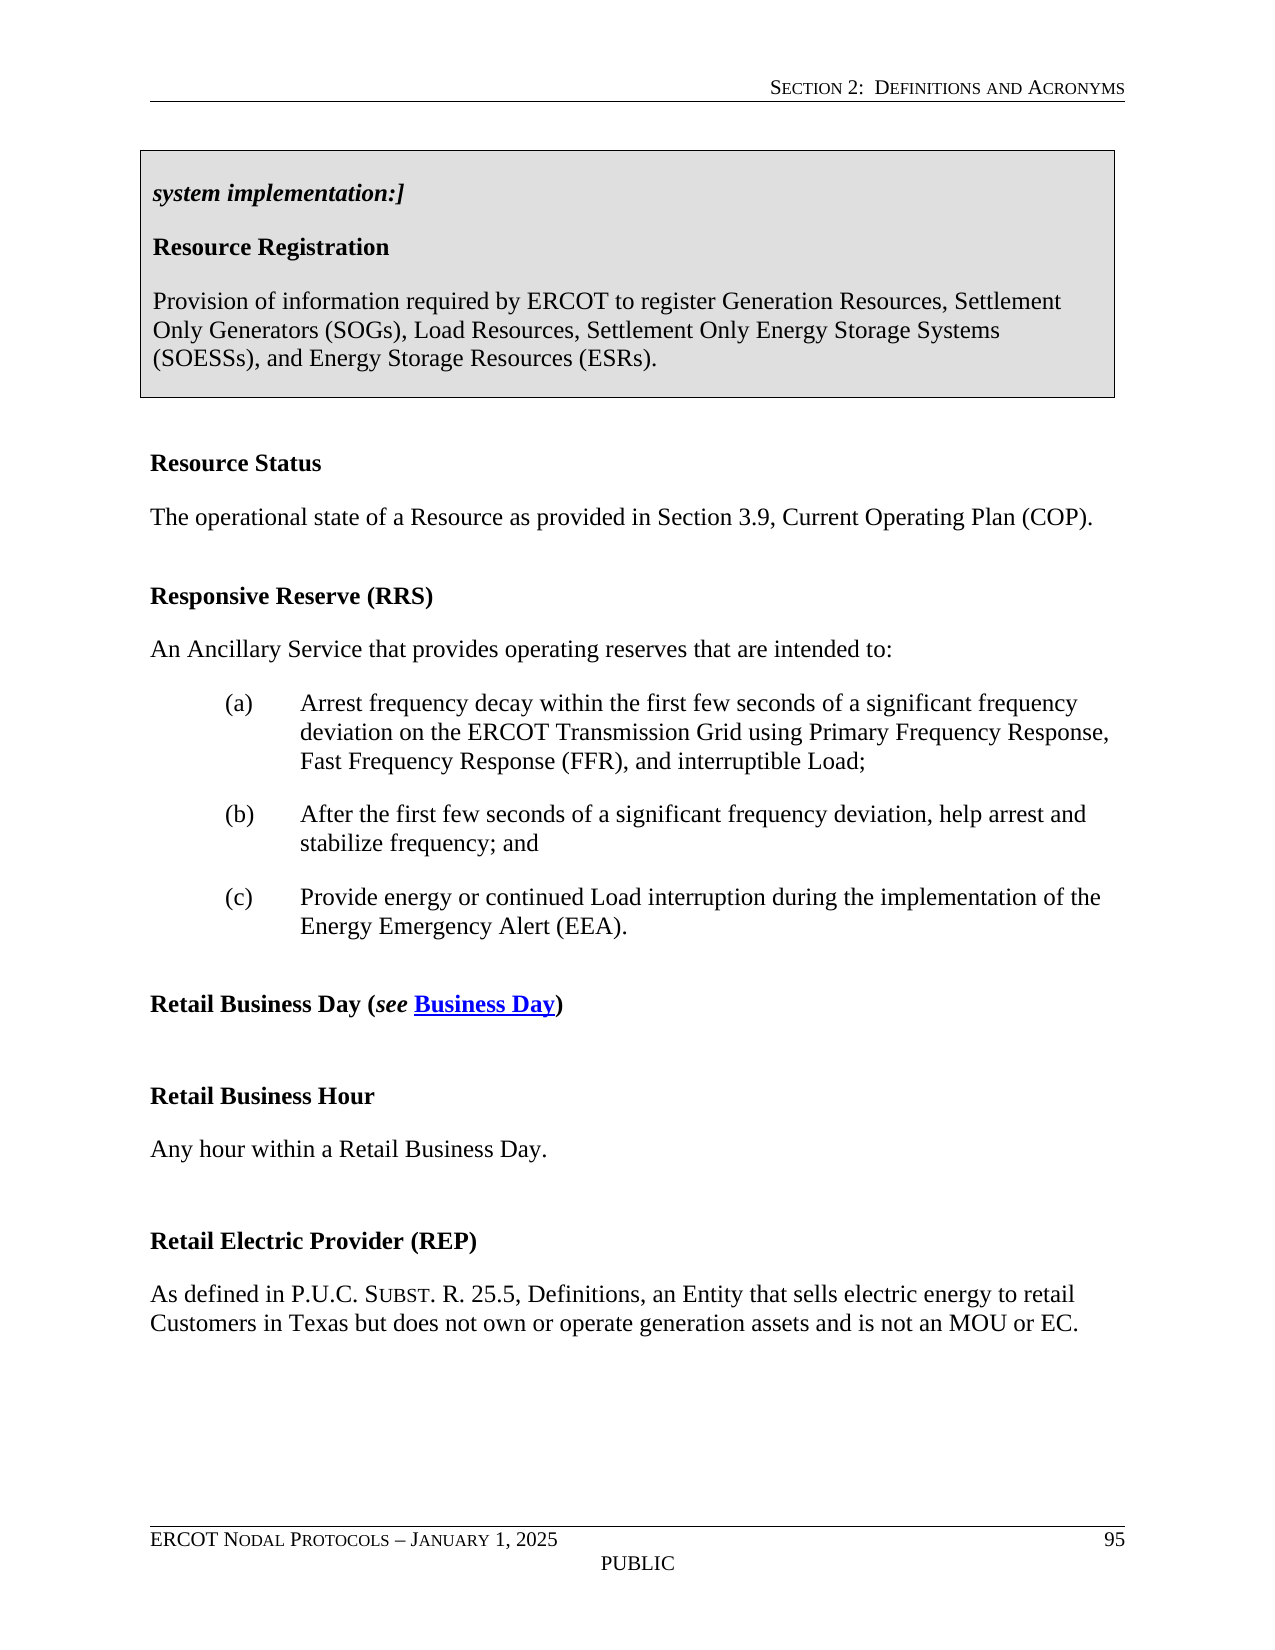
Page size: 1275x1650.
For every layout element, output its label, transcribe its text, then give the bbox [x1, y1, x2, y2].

text Resource Status [150, 448, 1125, 477]
text (b) After the first few seconds of a significant frequency deviation, help arrest and stabilize frequency; and [225, 799, 1125, 857]
text Retail Business Hour [150, 1081, 1125, 1109]
text As defined in P.U.C. Subst. R. 25.5, Definitions, an Entity that sells electric energy to retail Customers in Texas but does not own or operate generation assets and is not an MOU or EC. [150, 1279, 1125, 1337]
text Responsive Reserve (RRS) [150, 581, 1125, 609]
text Any hour within a Retail Business Day. [150, 1134, 1125, 1163]
text (a) Arrest frequency decay within the first few seconds of a significant frequency deviation on the ERCOT Transmission Grid using Primary Frequency Response, Fast Frequency Response (FFR), and interruptible Load; [225, 688, 1125, 774]
list (c) Provide energy or continued Load interruption during the implementation of the Energy Emergency Alert (EEA). [225, 882, 1125, 939]
text An Ancillary Service that provides operating reserves that are intended to: [150, 634, 1125, 663]
text Retail Electric Provider (REP) [150, 1226, 1125, 1254]
text The operational state of a Resource as provided in Section 3.9, Current Operating Plan (COP). [150, 502, 1125, 531]
text Retail Business Day (see Business Day) [150, 989, 1125, 1018]
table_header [141, 151, 1114, 397]
